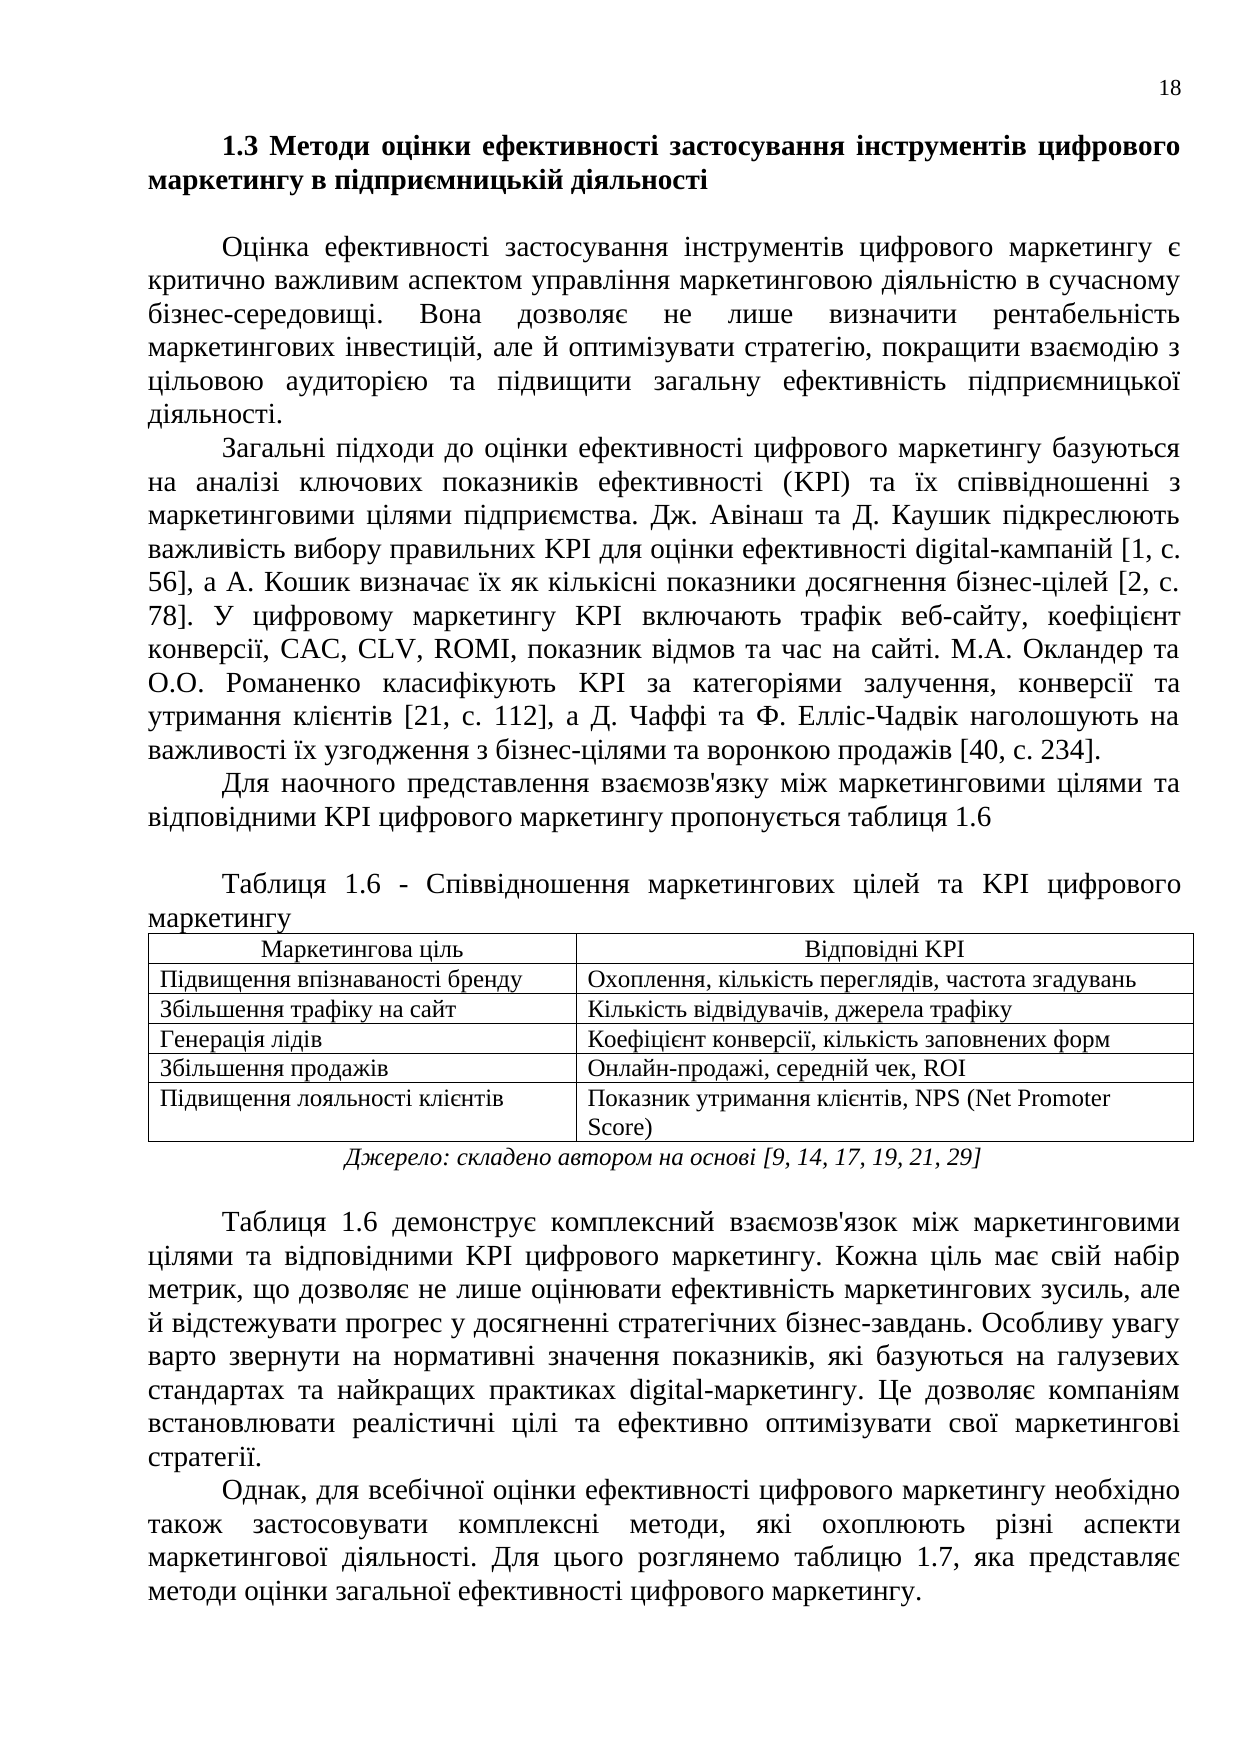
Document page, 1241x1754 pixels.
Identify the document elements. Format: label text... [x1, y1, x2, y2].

text Таблиця 1.6 демонструє комплексний взаємозв'язок між маркетинговими цілями та відповідними KPI цифрового маркетингу. Кожна ціль має свій набір метрик, що дозволяє не лише оцінювати ефективність маркетингових зусиль, але й відстежувати прогрес у досягненні стратегічних бізнес-завдань. Особливу увагу варто звернути на нормативні значення показників, які базуються на галузевих стандартах та найкращих практиках digital-маркетингу. Це дозволяє компаніям встановлювати реалістичні цілі та ефективно оптимізувати свої маркетингові стратегії. [148, 1204, 1181, 1472]
table_header Відповідні KPI [577, 934, 1193, 963]
text Однак, для всебічної оцінки ефективності цифрового маркетингу необхідно також застосовувати комплексні методи, які охоплюють різні аспекти маркетингової діяльності. Для цього розглянемо таблицю 1.7, яка представляє методи оцінки загальної ефективності цифрового маркетингу. [148, 1472, 1181, 1607]
table_cell Кількість відвідувачів, джерела трафіку [577, 994, 1193, 1023]
table_cell Показник утримання клієнтів, NPS (Net Promoter Score) [577, 1083, 1193, 1141]
text 1.3 Методи оцінки ефективності застосування інструментів цифрового маркетингу в підприємницькій діяльності [148, 128, 1181, 195]
table_cell Коефіцієнт конверсії, кількість заповнених форм [577, 1024, 1193, 1052]
table_cell Підвищення лояльності клієнтів [149, 1083, 576, 1141]
table_cell Онлайн-продажі, середній чек, ROI [577, 1054, 1193, 1082]
table_cell Охоплення, кількість переглядів, частота згадувань [577, 964, 1193, 993]
table_cell Генерація лідів [149, 1024, 576, 1052]
text Загальні підходи до оцінки ефективності цифрового маркетингу базуються на аналізі ключових показників ефективності (KPI) та їх співвідношенні з маркетинговими цілями підприємства. Дж. Авінаш та Д. Каушик підкреслюють важливість вибору правильних KPI для оцінки ефективності digital-кампаній [1, с. 56], а А. Кошик визначає їх як кількісні показники досягнення бізнес-цілей [2, с. 78]. У цифровому маркетингу KPI включають трафік веб-сайту, коефіцієнт конверсії, CAC, CLV, ROMI, показник відмов та час на сайті. М.А. Окландер та О.О. Романенко класифікують KPI за категоріями залучення, конверсії та утримання клієнтів [21, с. 112], а Д. Чаффі та Ф. Елліс-Чадвік наголошують на важливості їх узгодження з бізнес-цілями та воронкою продажів [40, с. 234]. [148, 430, 1181, 766]
table_header Маркетингова ціль [149, 934, 576, 963]
text Таблиця 1.6 - Співвідношення маркетингових цілей та KPI цифрового маркетингу [148, 866, 1181, 933]
table_cell Збільшення трафіку на сайт [149, 994, 576, 1023]
text Оцінка ефективності застосування інструментів цифрового маркетингу є критично важливим аспектом управління маркетинговою діяльністю в сучасному бізнес-середовищі. Вона дозволяє не лише визначити рентабельність маркетингових інвестицій, але й оптимізувати стратегію, покращити взаємодію з цільовою аудиторією та підвищити загальну ефективність підприємницької діяльності. [148, 229, 1181, 430]
text Для наочного представлення взаємозв'язку між маркетинговими цілями та відповідними KPI цифрового маркетингу пропонується таблиця 1.6 [148, 766, 1181, 833]
text Джерело: складено автором на основі [9, 14, 17, 19, 21, 29] [148, 1142, 1181, 1171]
table_cell Збільшення продажів [149, 1054, 576, 1082]
table_cell Підвищення впізнаваності бренду [149, 964, 576, 993]
